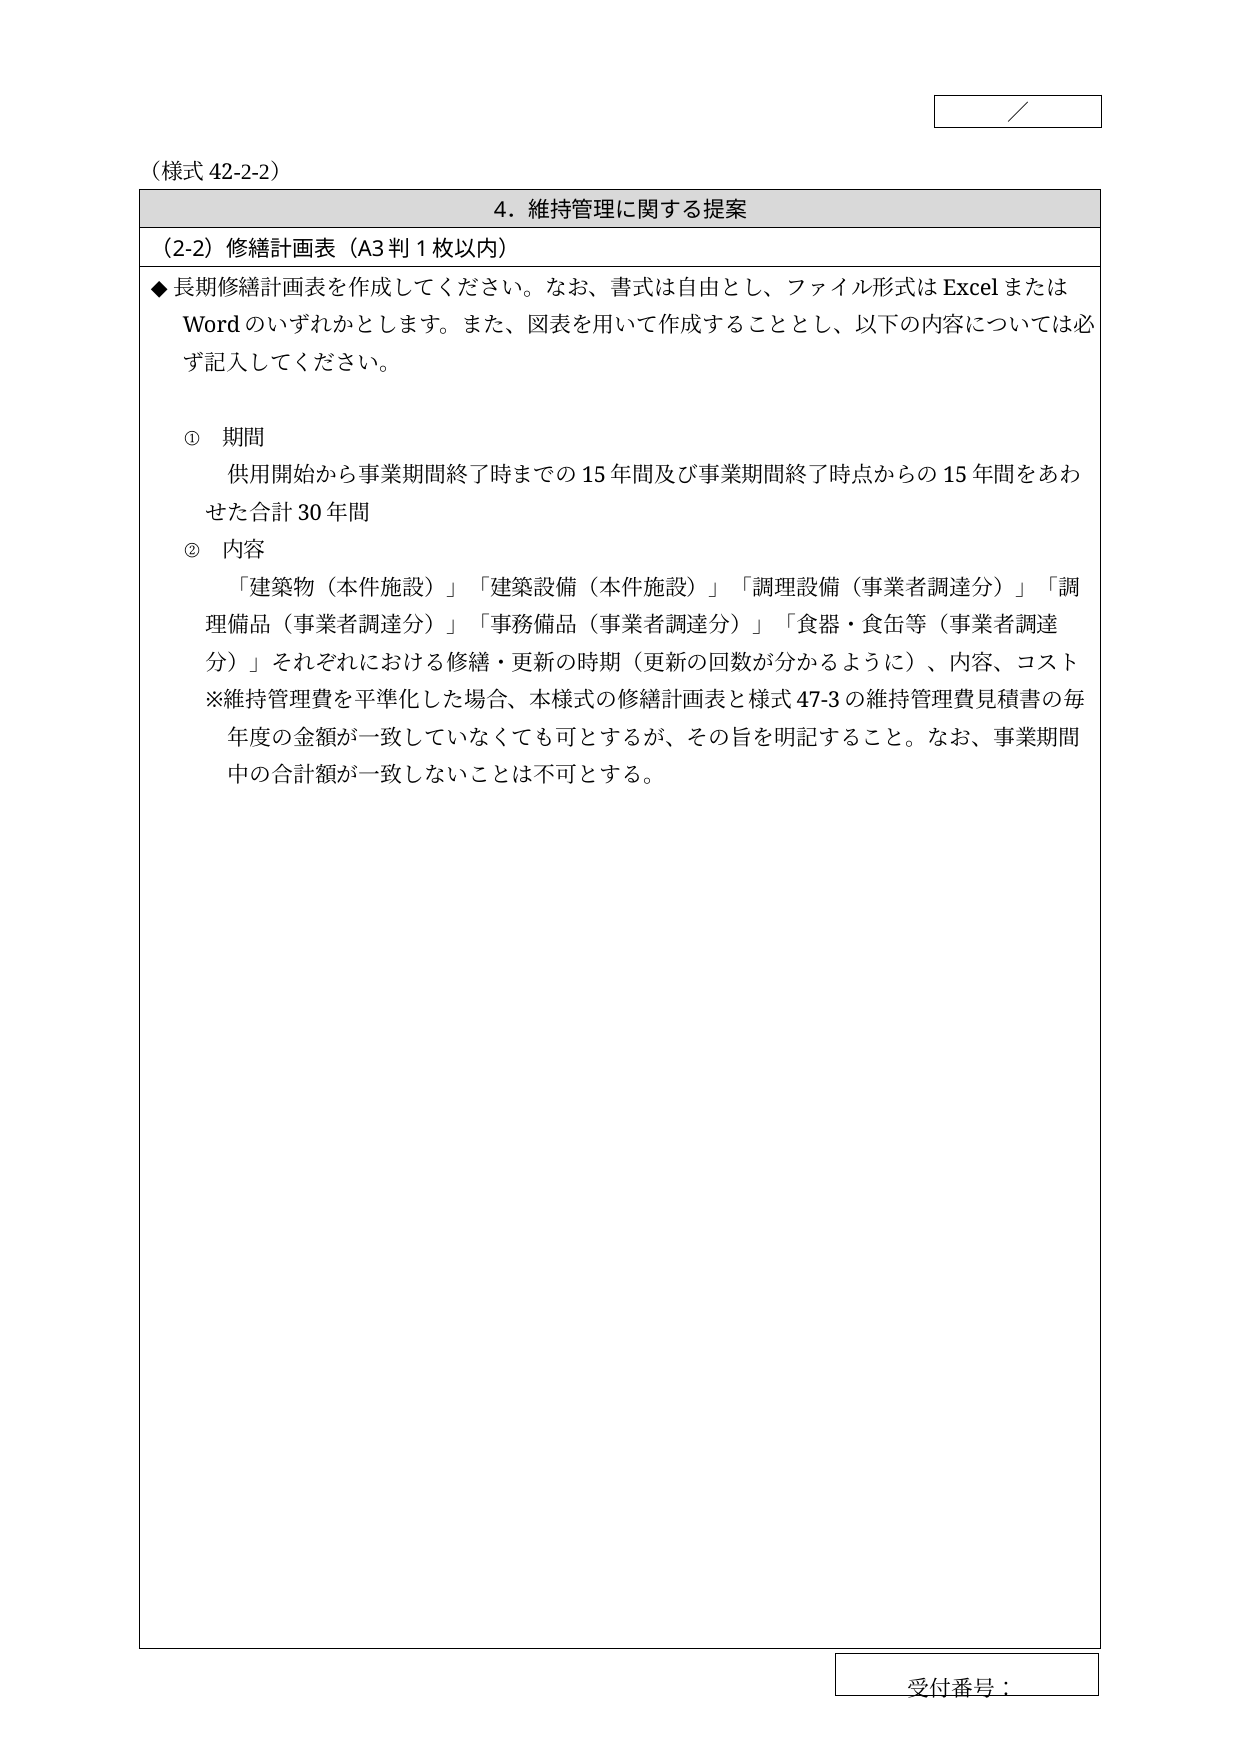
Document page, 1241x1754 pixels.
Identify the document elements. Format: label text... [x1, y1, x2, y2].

table_header 4．維持管理に関する提案 [140, 190, 1100, 227]
text （様式42-2-2） [139, 151, 1101, 189]
table_cell ◆ 長期修繕計画表を作成してください。なお、書式は自由とし、ファイル形式はExcelまたはWordのいずれかとします。また、図表を用いて作成することとし、以下の内容については必ず記入してください。 ① 期間 供用開始から事業期間終了時までの15年間及び事業期間終了時点からの15年間をあわせた合計30年間 ② 内容 「建築物（本件施設）」「建築設備（本件施設）」「調理設備（事業者調達分）」「調理備品（事業者調達分）」「事務備品（事業者調達分）」「食器・食缶等（事業者調達分）」それぞれにおける修繕・更新の時期（更新の回数が分かるように）、内容、コスト ※維持管理費を平準化した場合、本様式の修繕計画表と様式47-3の維持管理費見積書の毎年度の金額が一致していなくても可とするが、その旨を明記すること。なお、事業期間中の合計額が一致しないことは不可とする。 [140, 267, 1100, 1648]
table_cell （2-2）修繕計画表（A3判 1枚以内） [140, 228, 1100, 266]
